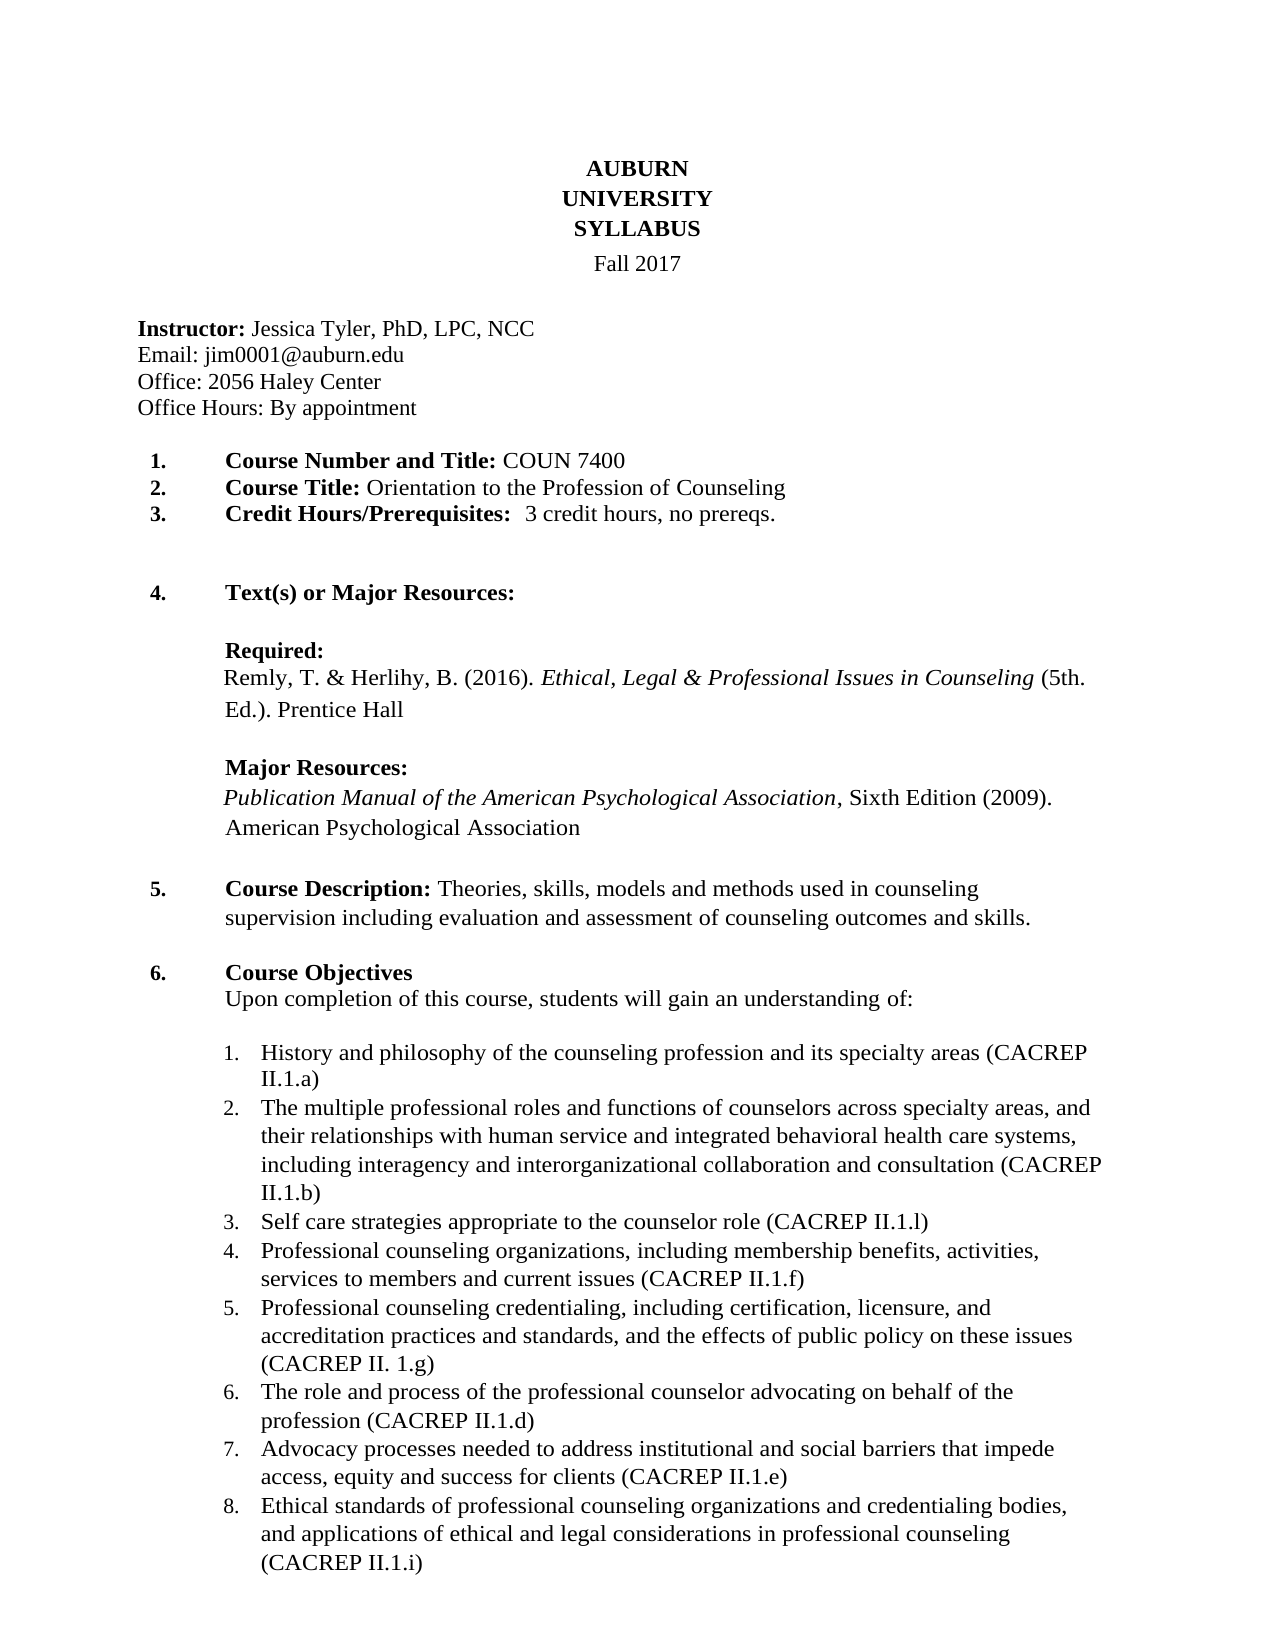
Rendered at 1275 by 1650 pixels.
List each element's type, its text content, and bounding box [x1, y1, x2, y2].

text Office Hours: By appointment [137, 394, 1164, 420]
list Self care strategies appropriate to the counselor role (CACREP II.1.l) [223, 1208, 1127, 1234]
text Upon completion of this course, students will gain an understanding of: [224, 985, 1099, 1012]
list History and philosophy of the counseling profession and its specialty areas (CACREP II.1.a) [223, 1039, 1127, 1092]
list Course Description: Theories, skills, models and methods used in counseling supervision including evaluation and assessment of counseling outcomes and skills. [150, 875, 1061, 930]
subtitle AUBURN UNIVERSITY SYLLABUS [513, 156, 761, 241]
text Publication Manual of the American Psychological Association, Sixth Edition (2009). American Psychological Association [223, 784, 1099, 840]
text Remly, T. & Herlihy, B. (2016). Ethical, Legal & Professional Issues in Counseling (5th. Ed.). Prentice Hall [223, 664, 1099, 722]
list Ethical standards of professional counseling organizations and credentialing bodies, and applications of ethical and legal considerations in professional counseling (CACREP II.1.i) [223, 1492, 1105, 1575]
subtitle Required: [225, 607, 324, 664]
list Professional counseling credentialing, including certification, licensure, and accreditation practices and standards, and the effects of public policy on these issues (CACREP II. 1.g) [223, 1294, 1097, 1376]
subtitle Major Resources: [225, 754, 1099, 781]
list Advocacy processes needed to address institutional and social barriers that impede access, equity and success for clients (CACREP II.1.e) [223, 1435, 1088, 1489]
subtitle Fall 2017 [513, 250, 761, 276]
list Course Title: Orientation to the Profession of Counseling [150, 473, 1127, 500]
text Email: jim0001@auburn.edu [137, 341, 1164, 368]
list The role and process of the professional counselor advocating on behalf of the profession (CACREP II.1.d) [223, 1378, 1103, 1433]
subtitle Course Objectives [150, 959, 1127, 985]
list Text(s) or Major Resources: [150, 579, 1127, 605]
text Office: 2056 Haley Center [137, 368, 1164, 394]
text Instructor: Jessica Tyler, PhD, LPC, NCC [137, 315, 1164, 341]
list Credit Hours/Prerequisites: 3 credit hours, no prereqs. [150, 500, 1127, 526]
list Professional counseling organizations, including membership benefits, activities, services to members and current issues (CACREP II.1.f) [223, 1237, 1097, 1292]
list The multiple professional roles and functions of counselors across specialty areas, and their relationships with human service and integrated behavioral health care systems, including interagency and interorganizational collaboration and consultation (CACREP II.1.b) [223, 1094, 1117, 1206]
list Course Number and Title: COUN 7400 [150, 447, 1127, 473]
